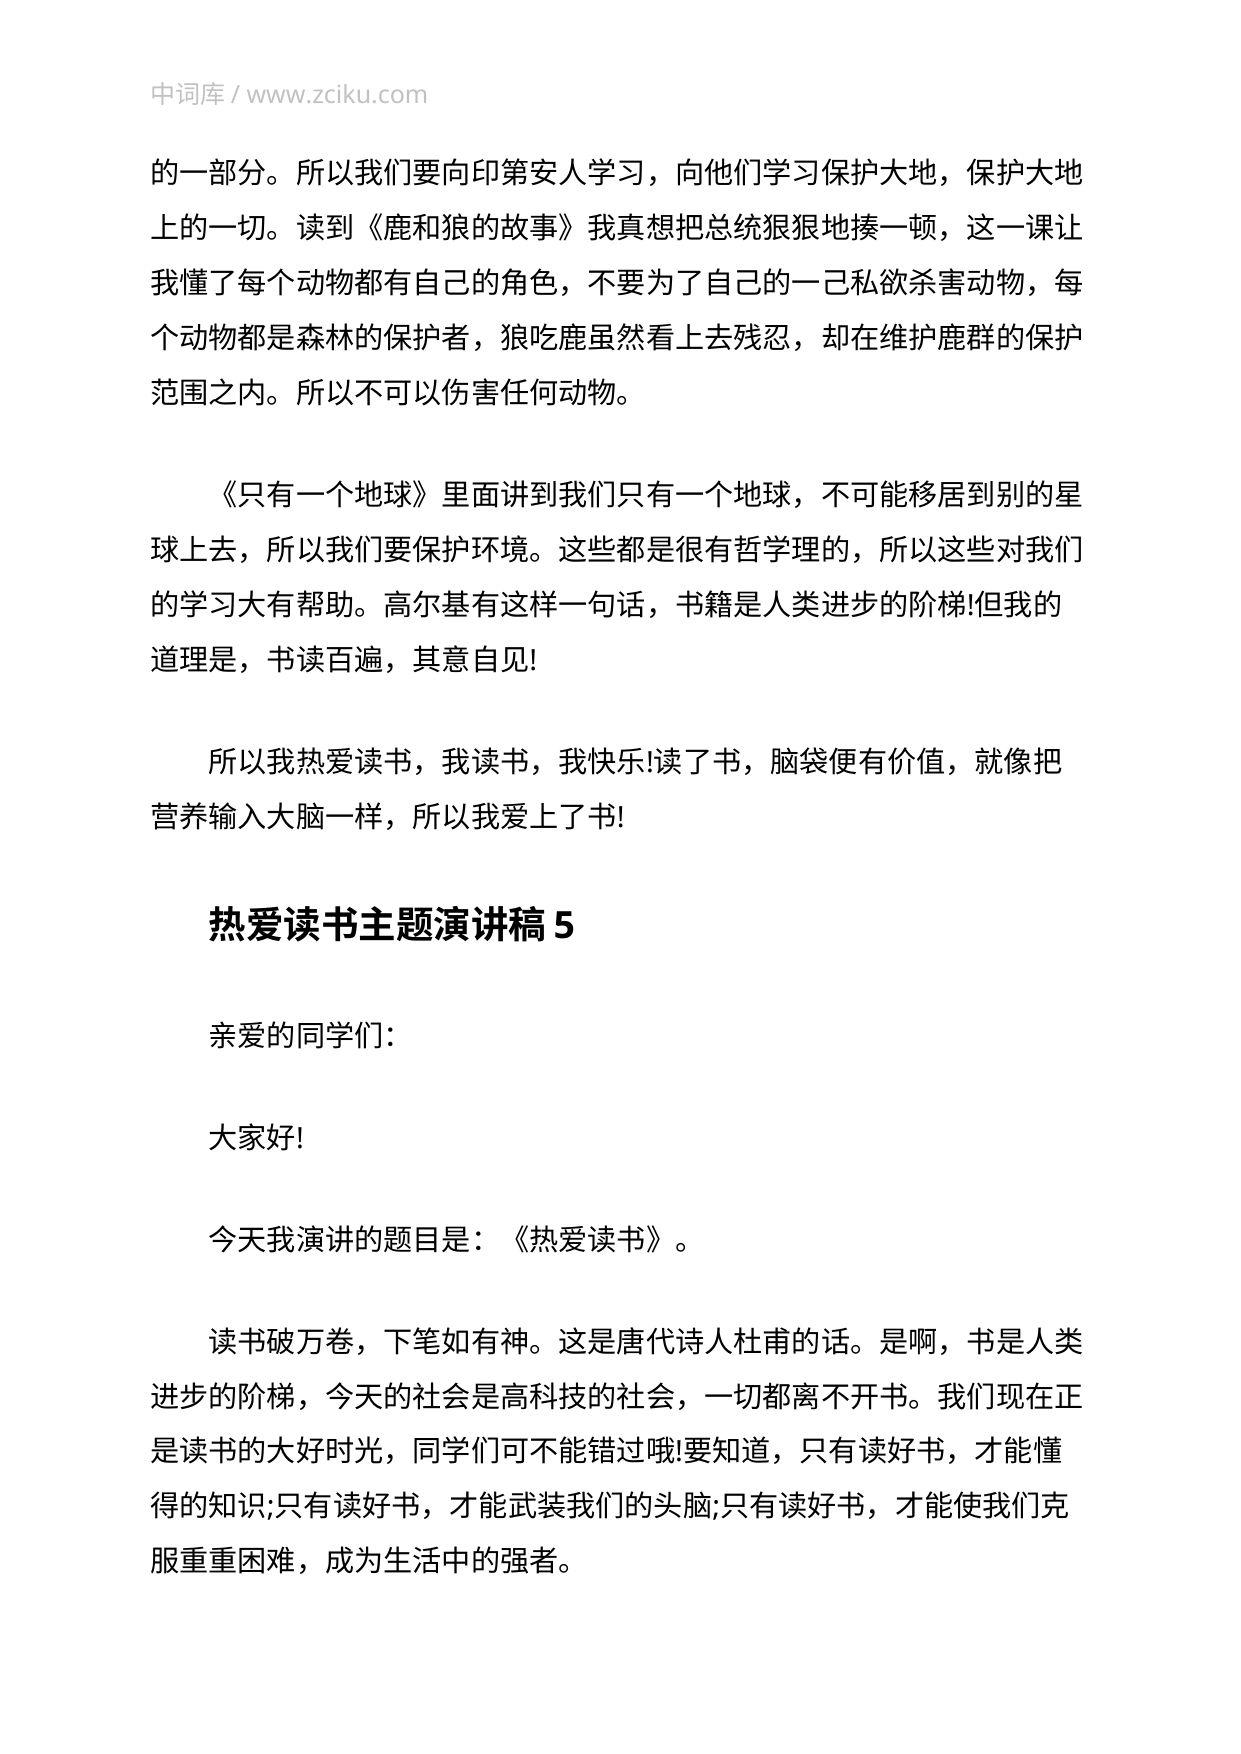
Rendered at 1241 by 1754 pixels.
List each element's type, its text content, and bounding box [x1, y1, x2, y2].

text 所以我热爱读书，我读书，我快乐!读了书，脑袋便有价值，就像把营养输入大脑一样，所以我爱上了书! [150, 738, 1090, 836]
text 亲爱的同学们： [150, 1013, 1090, 1055]
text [150, 150, 1090, 412]
text 《只有一个地球》里面讲到我们只有一个地球，不可能移居到别的星球上去，所以我们要保护环境。这些都是很有哲学理的，所以这些对我们的学习大有帮助。高尔基有这样一句话，书籍是人类进步的阶梯!但我的道理是，书读百遍，其意自见! [150, 471, 1090, 678]
text 读书破万卷，下笔如有神。这是唐代诗人杜甫的话。是啊，书是人类进步的阶梯，今天的社会是高科技的社会，一切都离不开书。我们现在正是读书的大好时光，同学们可不能错过哦!要知道，只有读好书，才能懂得的知识;只有读好书，才能武装我们的头脑;只有读好书，才能使我们克服重重困难，成为生活中的强者。 [150, 1318, 1090, 1580]
text 今天我演讲的题目是：《热爱读书》。 [150, 1216, 1090, 1259]
text 热爱读书主题演讲稿5 [150, 895, 1090, 949]
text 大家好! [150, 1114, 1090, 1157]
